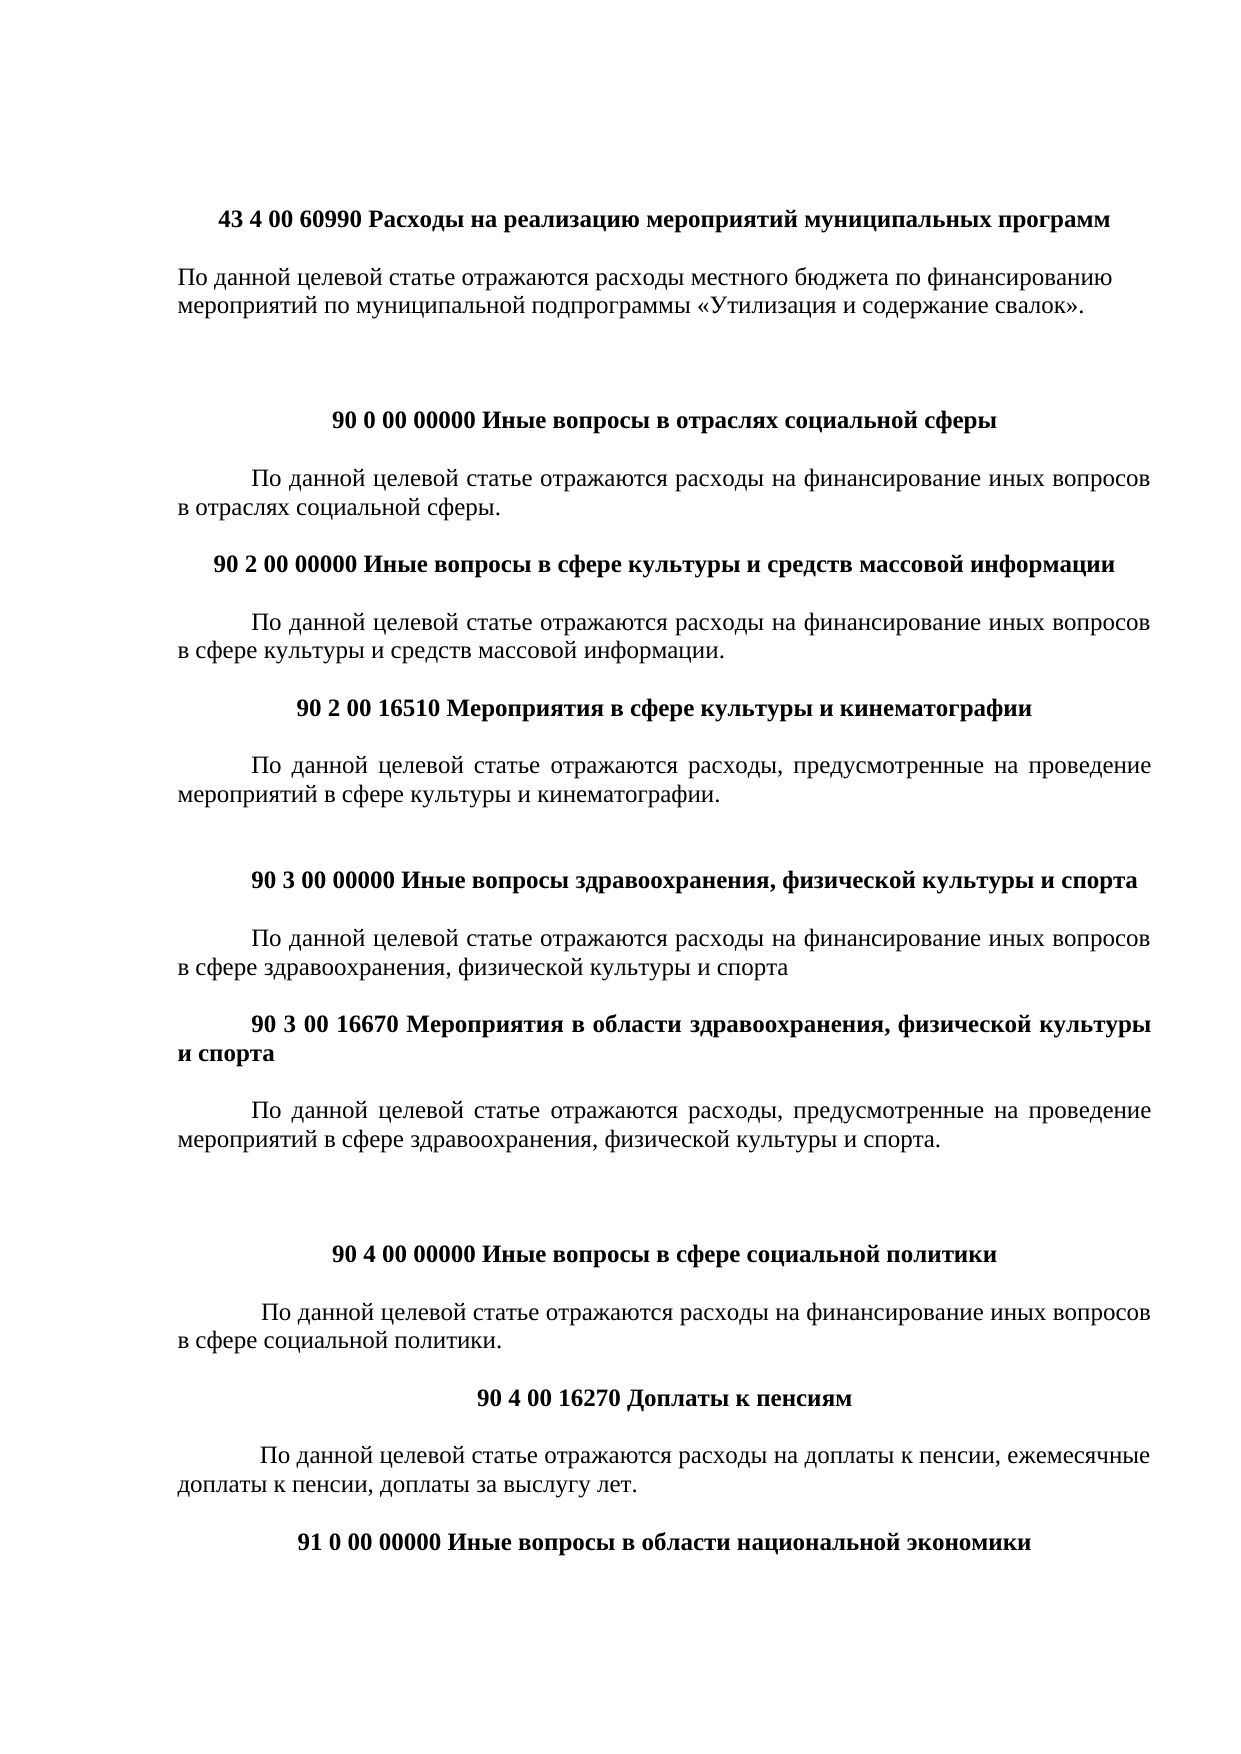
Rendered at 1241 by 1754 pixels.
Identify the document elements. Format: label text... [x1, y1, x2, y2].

text 90 0 00 00000 Иные вопросы в отраслях социальной сферы [177, 406, 1152, 434]
text 90 4 00 16270 Доплаты к пенсиям [177, 1383, 1152, 1412]
text По данной целевой статье отражаются расходы на доплаты к пенсии, ежемесячные доплаты к пенсии, доплаты за выслугу лет. [177, 1441, 1152, 1498]
text 90 2 00 00000 Иные вопросы в сфере культуры и средств массовой информации [177, 549, 1152, 578]
text 90 3 00 00000 Иные вопросы здравоохранения, физической культуры и спорта [177, 866, 1152, 894]
text 90 3 00 16670 Мероприятия в области здравоохранения, физической культуры и спорта [177, 1009, 1152, 1067]
text 90 4 00 00000 Иные вопросы в сфере социальной политики [177, 1239, 1152, 1268]
text 90 2 00 16510 Мероприятия в сфере культуры и кинематографии [177, 693, 1152, 722]
text По данной целевой статье отражаются расходы на финансирование иных вопросов в сфере здравоохранения, физической культуры и спорта [177, 923, 1152, 981]
text По данной целевой статье отражаются расходы на финансирование иных вопросов в отраслях социальной сферы. [177, 463, 1152, 521]
text По данной целевой статье отражаются расходы местного бюджета по финансированию мероприятий по муниципальной подпрограммы «Утилизация и содержание свалок». [177, 262, 1152, 319]
text 43 4 00 60990 Расходы на реализацию мероприятий муниципальных программ [177, 204, 1152, 233]
text По данной целевой статье отражаются расходы на финансирование иных вопросов в сфере социальной политики. [177, 1297, 1152, 1354]
text 91 0 00 00000 Иные вопросы в области национальной экономики [177, 1527, 1152, 1556]
text По данной целевой статье отражаются расходы, предусмотренные на проведение мероприятий в сфере здравоохранения, физической культуры и спорта. [177, 1096, 1152, 1153]
text По данной целевой статье отражаются расходы на финансирование иных вопросов в сфере культуры и средств массовой информации. [177, 607, 1152, 664]
text По данной целевой статье отражаются расходы, предусмотренные на проведение мероприятий в сфере культуры и кинематографии. [177, 751, 1152, 808]
